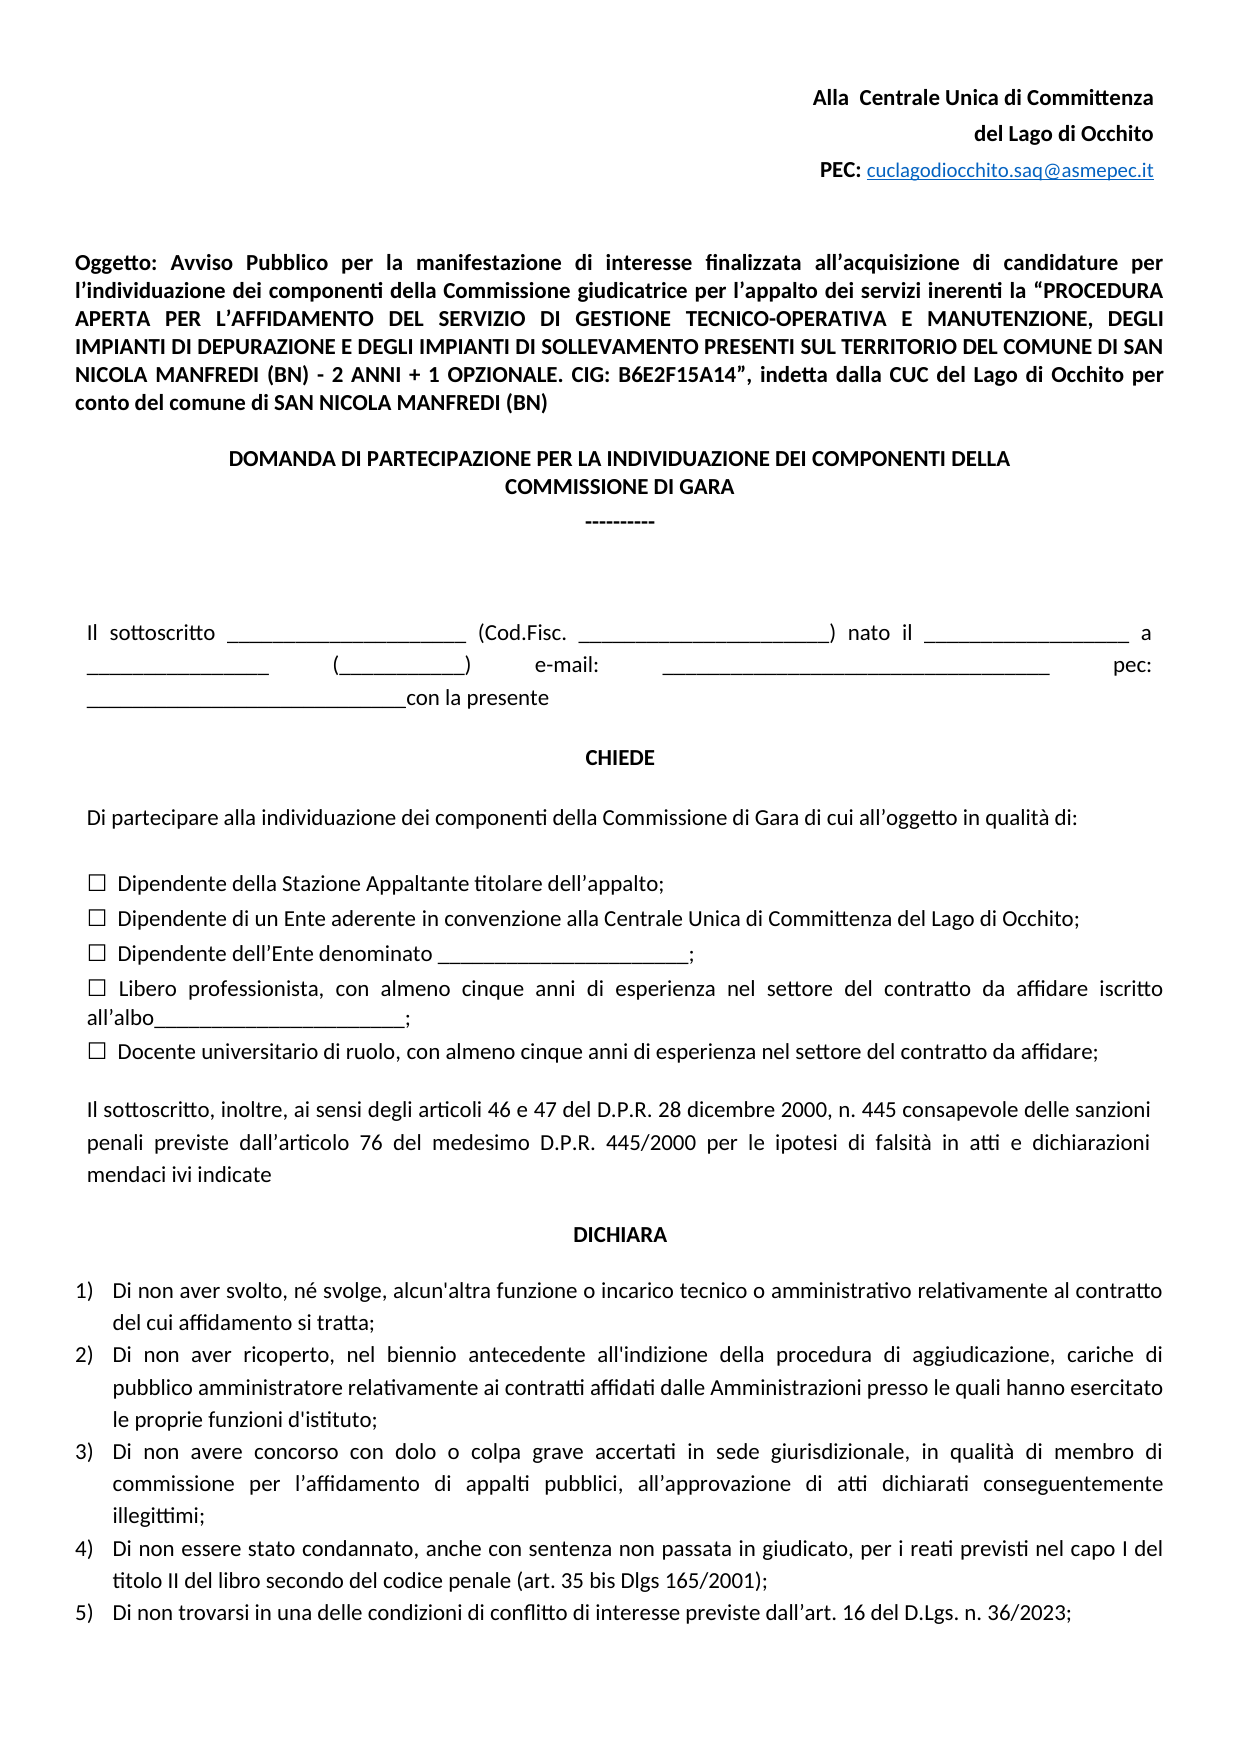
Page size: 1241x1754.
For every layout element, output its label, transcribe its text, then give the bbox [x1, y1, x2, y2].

text Di partecipare alla individuazione dei componenti della Commissione di Gara di cui all’oggetto in qualità di: [87, 803, 1165, 831]
text del Lago di Occhito [547, 119, 1154, 147]
list Di non aver svolto, né svolge, alcun'altra funzione o incarico tecnico o amministrativo relativamente al contratto del cui affidamento si tratta; [75, 1276, 1165, 1336]
text Alla Centrale Unica di Committenza [607, 83, 1154, 111]
subtitle ---------- [160, 507, 1080, 536]
text CHIEDE [75, 743, 1165, 771]
text Il sottoscritto, inoltre, ai sensi degli articoli 46 e 47 del D.P.R. 28 dicembre 2000, n. 445 consapevole delle sanzioni penali previste dall’articolo 76 del medesimo D.P.R. 445/2000 per le ipotesi di falsità in atti e dichiarazioni mendaci ivi indicate [87, 1096, 1153, 1188]
text Dipendente di un Ente aderente in convenzione alla Centrale Unica di Committenza del Lago di Occhito; [87, 902, 1165, 933]
text Dipendente della Stazione Appaltante titolare dell’appalto; [87, 867, 1165, 898]
list Di non trovarsi in una delle condizioni di conflitto di interesse previste dall’art. 16 del D.Lgs. n. 36/2023; [75, 1598, 1165, 1626]
text DICHIARA [75, 1220, 1165, 1248]
text Libero professionista, con almeno cinque anni di esperienza nel settore del contratto da affidare iscritto all’albo______________________; [87, 972, 1165, 1031]
list Di non essere stato condannato, anche con sentenza non passata in giudicato, per i reati previsti nel capo I del titolo II del libro secondo del codice penale (art. 35 bis Dlgs 165/2001); [75, 1534, 1165, 1594]
text Oggetto: Avviso Pubblico per la manifestazione di interesse finalizzata all’acquisizione di candidature per l’individuazione dei componenti della Commissione giudicatrice per l’appalto dei servizi inerenti la “PROCEDURA APERTA PER L’AFFIDAMENTO DEL SERVIZIO DI GESTIONE TECNICO-OPERATIVA E MANUTENZIONE, DEGLI IMPIANTI DI DEPURAZIONE E DEGLI IMPIANTI DI SOLLEVAMENTO PRESENTI SUL TERRITORIO DEL COMUNE DI SAN NICOLA MANFREDI (BN) - 2 ANNI + 1 OPZIONALE. CIG: B6E2F15A14”, indetta dalla CUC del Lago di Occhito per conto del comune di SAN NICOLA MANFREDI (BN) [75, 248, 1165, 416]
text DOMANDA DI PARTECIPAZIONE PER LA INDIVIDUAZIONE DEI COMPONENTI DELLA COMMISSIONE DI GARA [160, 444, 1079, 500]
text PEC: cuclagodiocchito.saq@asmepec.it [547, 155, 1154, 183]
list Di non avere concorso con dolo o colpa grave accertati in sede giurisdizionale, in qualità di membro di commissione per l’affidamento di appalti pubblici, all’approvazione di atti dichiarati conseguentemente illegittimi; [75, 1437, 1165, 1529]
text Dipendente dell’Ente denominato ______________________; [87, 937, 1165, 968]
text Il sottoscritto _____________________ (Cod.Fisc. ______________________) nato il __________________ a ________________ (___________) e-mail: __________________________________ pec: ____________________________con la presente [87, 618, 1154, 711]
text Docente universitario di ruolo, con almeno cinque anni di esperienza nel settore del contratto da affidare; [87, 1035, 1165, 1066]
list Di non aver ricoperto, nel biennio antecedente all'indizione della procedura di aggiudicazione, cariche di pubblico amministratore relativamente ai contratti affidati dalle Amministrazioni presso le quali hanno esercitato le proprie funzioni d'istituto; [75, 1341, 1165, 1433]
